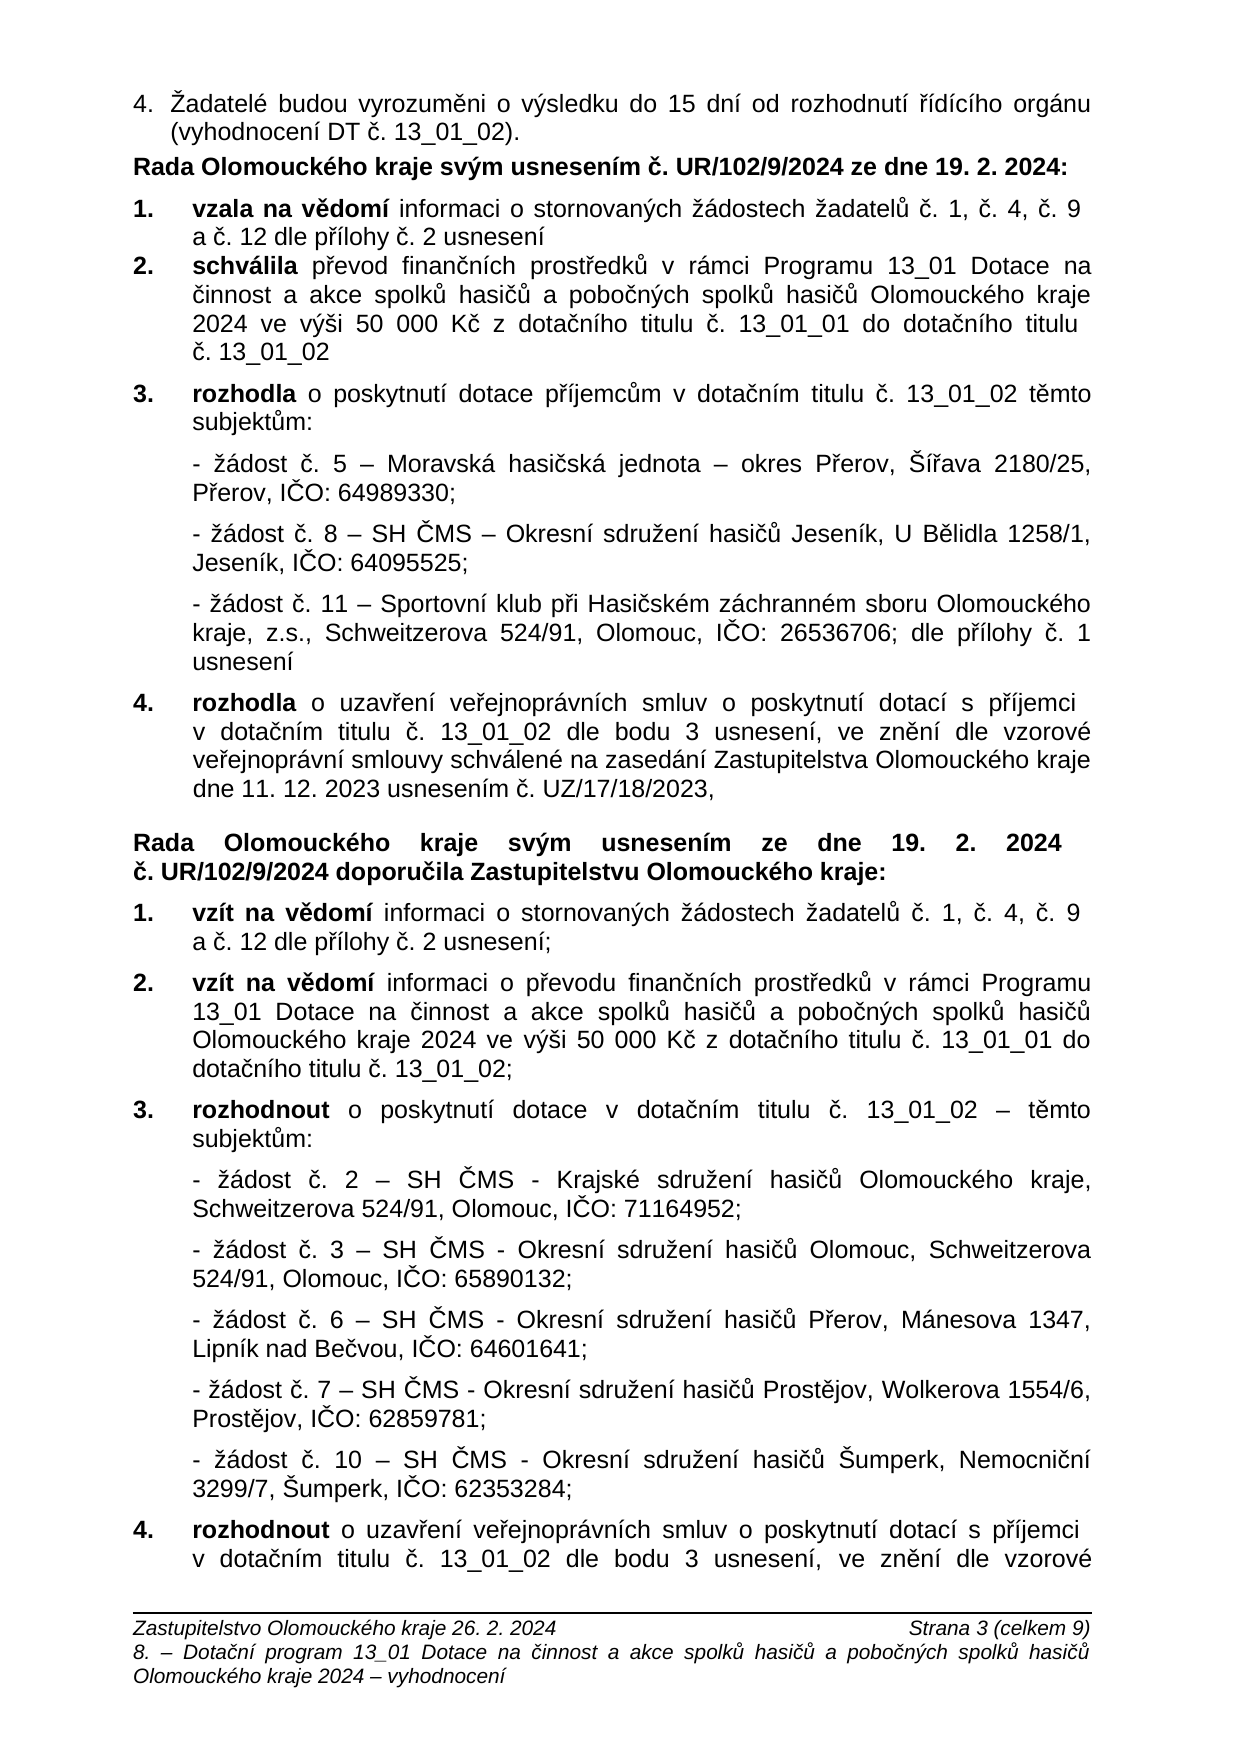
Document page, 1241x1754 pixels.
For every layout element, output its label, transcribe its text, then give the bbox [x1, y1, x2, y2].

list - žádost č. 7 – SH ČMS - Okresní sdružení hasičů Prostějov, Wolkerova 1554/6, Prostějov, IČO: 62859781; [192, 1375, 1092, 1433]
list schválila převod finančních prostředků v rámci Programu 13_01 Dotace na činnost a akce spolků hasičů a pobočných spolků hasičů Olomouckého kraje 2024 ve výši 50 000 Kč z dotačního titulu č. 13_01_01 do dotačního titulu č. 13_01_02 [133, 251, 1092, 366]
list rozhodnout o poskytnutí dotace v dotačním titulu č. 13_01_02 – těmto subjektům: [133, 1095, 1092, 1153]
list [133, 1515, 1092, 1573]
list - žádost č. 3 – SH ČMS - Okresní sdružení hasičů Olomouc, Schweitzerova 524/91, Olomouc, IČO: 65890132; [192, 1235, 1092, 1293]
list - žádost č. 5 – Moravská hasičská jednota – okres Přerov, Šířava 2180/25, Přerov, IČO: 64989330; [192, 449, 1092, 507]
list Rada Olomouckého kraje svým usnesením ze dne 19. 2. 2024 č. UR/102/9/2024 doporučila Zastupitelstvu Olomouckého kraje: [133, 828, 1092, 885]
list - žádost č. 2 – SH ČMS - Krajské sdružení hasičů Olomouckého kraje, Schweitzerova 524/91, Olomouc, IČO: 71164952; [192, 1165, 1092, 1223]
list Žadatelé budou vyrozuměni o výsledku do 15 dní od rozhodnutí řídícího orgánu (vyhodnocení DT č. 13_01_02). [133, 89, 1092, 146]
text Rada Olomouckého kraje svým usnesením č. UR/102/9/2024 ze dne 19. 2. 2024: [133, 152, 1092, 181]
list - žádost č. 10 – SH ČMS - Okresní sdružení hasičů Šumperk, Nemocniční 3299/7, Šumperk, IČO: 62353284; [192, 1445, 1092, 1503]
list - žádost č. 6 – SH ČMS - Okresní sdružení hasičů Přerov, Mánesova 1347, Lipník nad Bečvou, IČO: 64601641; [192, 1305, 1092, 1363]
list rozhodla o poskytnutí dotace příjemcům v dotačním titulu č. 13_01_02 těmto subjektům: [133, 379, 1092, 437]
list rozhodla o uzavření veřejnoprávních smluv o poskytnutí dotací s příjemci v dotačním titulu č. 13_01_02 dle bodu 3 usnesení, ve znění dle vzorové veřejnoprávní smlouvy schválené na zasedání Zastupitelstva Olomouckého kraje dne 11. 12. 2023 usnesením č. UZ/17/18/2023, [133, 688, 1092, 803]
list - žádost č. 8 – SH ČMS – Okresní sdružení hasičů Jeseník, U Bělidla 1258/1, Jeseník, IČO: 64095525; [192, 519, 1092, 577]
list vzala na vědomí informaci o stornovaných žádostech žadatelů č. 1, č. 4, č. 9 a č. 12 dle přílohy č. 2 usnesení [133, 194, 1092, 251]
list vzít na vědomí informaci o stornovaných žádostech žadatelů č. 1, č. 4, č. 9 a č. 12 dle přílohy č. 2 usnesení; [133, 898, 1092, 955]
list - žádost č. 11 – Sportovní klub při Hasičském záchranném sboru Olomouckého kraje, z.s., Schweitzerova 524/91, Olomouc, IČO: 26536706; dle přílohy č. 1 usnesení [192, 589, 1092, 675]
list vzít na vědomí informaci o převodu finančních prostředků v rámci Programu 13_01 Dotace na činnost a akce spolků hasičů a pobočných spolků hasičů Olomouckého kraje 2024 ve výši 50 000 Kč z dotačního titulu č. 13_01_01 do dotačního titulu č. 13_01_02; [133, 968, 1092, 1083]
